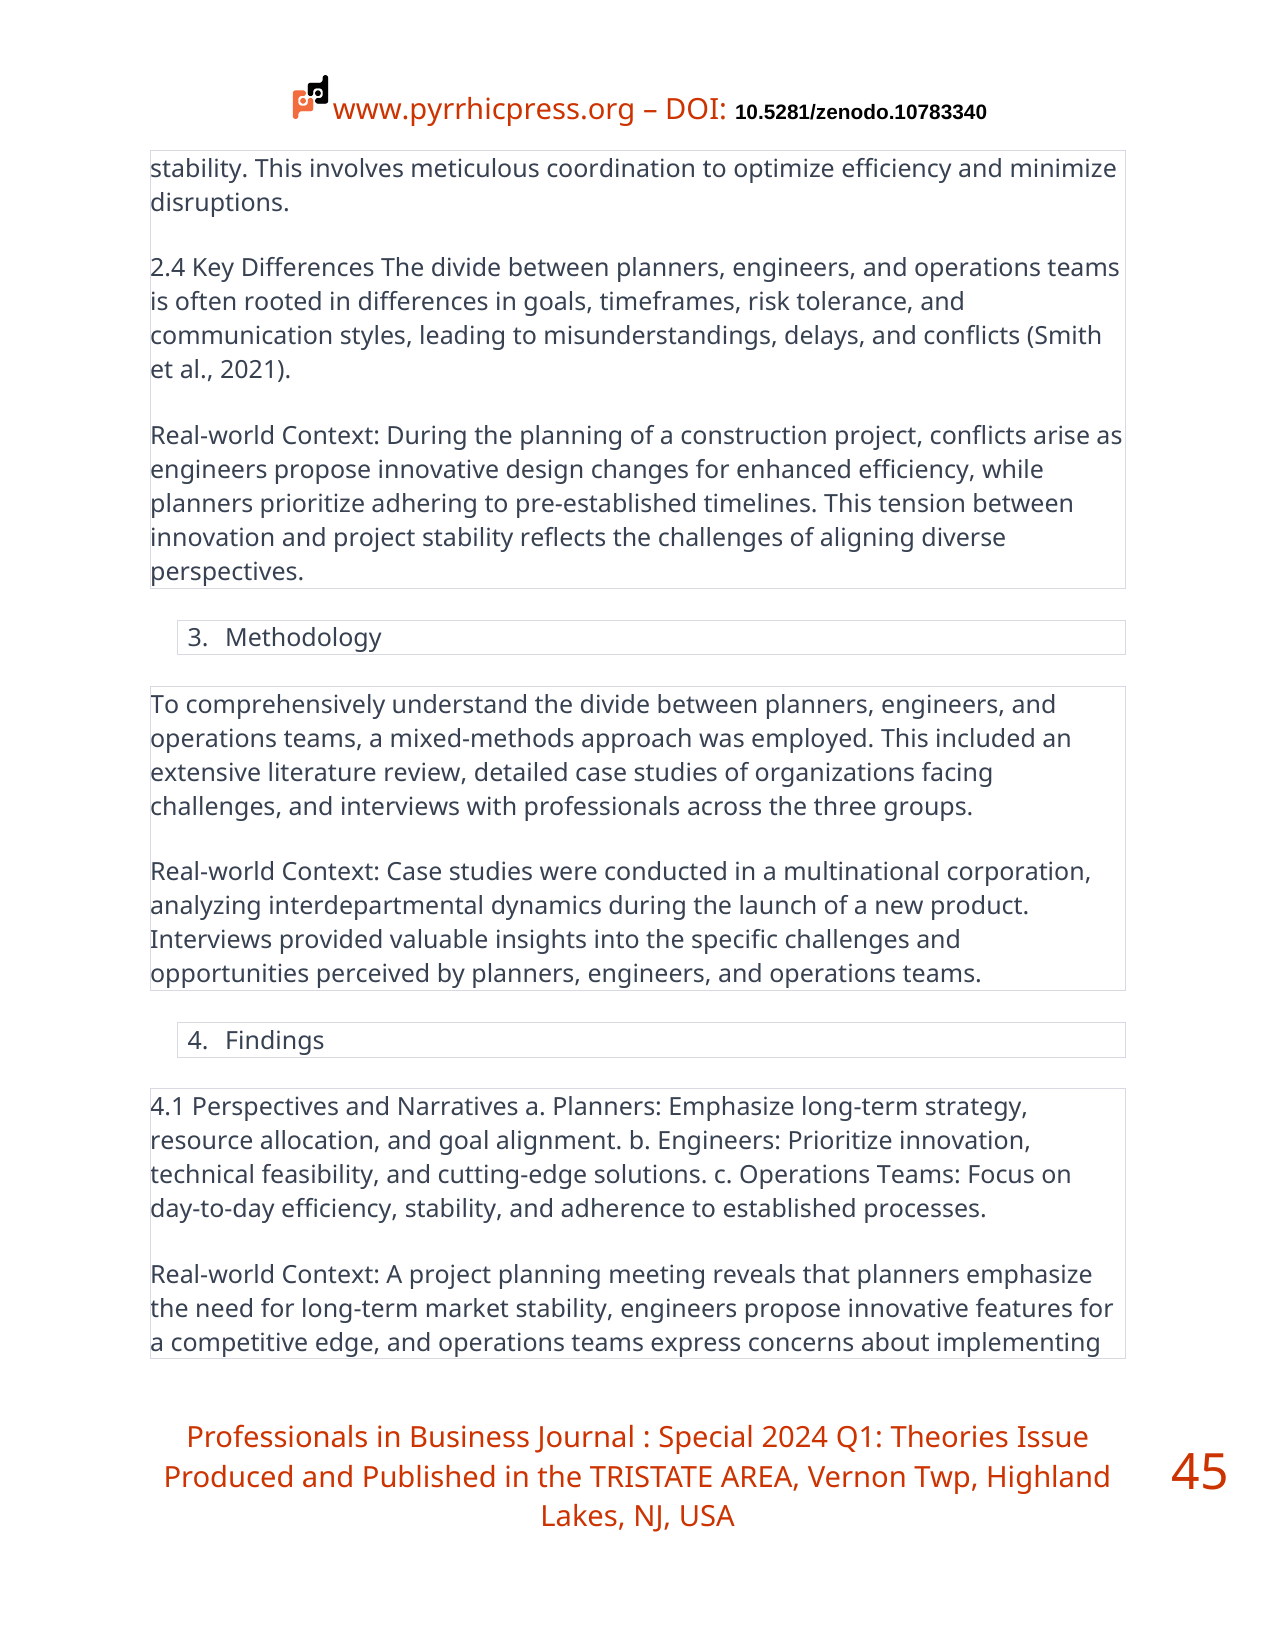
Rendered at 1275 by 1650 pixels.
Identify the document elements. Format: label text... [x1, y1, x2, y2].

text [151, 151, 1125, 219]
text 2.4 Key Differences The divide between planners, engineers, and operations teams is often rooted in differences in goals, timeframes, risk tolerance, and communication styles, leading to misunderstandings, delays, and conflicts (Smith et al., 2021). [151, 249, 1125, 386]
text To comprehensively understand the divide between planners, engineers, and operations teams, a mixed-methods approach was employed. This included an extensive literature review, detailed case studies of organizations facing challenges, and interviews with professionals across the three groups. [151, 687, 1125, 823]
list Findings [178, 1023, 1125, 1057]
picture [288, 75, 333, 120]
text Real-world Context: Case studies were conducted in a multinational corporation, analyzing interdepartmental dynamics during the launch of a new product. Interviews provided valuable insights into the specific challenges and opportunities perceived by planners, engineers, and operations teams. [151, 853, 1125, 990]
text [151, 1256, 1125, 1358]
text 4.1 Perspectives and Narratives a. Planners: Emphasize long-term strategy, resource allocation, and goal alignment. b. Engineers: Prioritize innovation, technical feasibility, and cutting-edge solutions. c. Operations Teams: Focus on day-to-day efficiency, stability, and adherence to established processes. [151, 1089, 1125, 1225]
list Methodology [178, 621, 1125, 654]
text Real-world Context: During the planning of a construction project, conflicts arise as engineers propose innovative design changes for enhanced efficiency, while planners prioritize adhering to pre-established timelines. This tension between innovation and project stability reflects the challenges of aligning diverse perspectives. [151, 417, 1125, 588]
